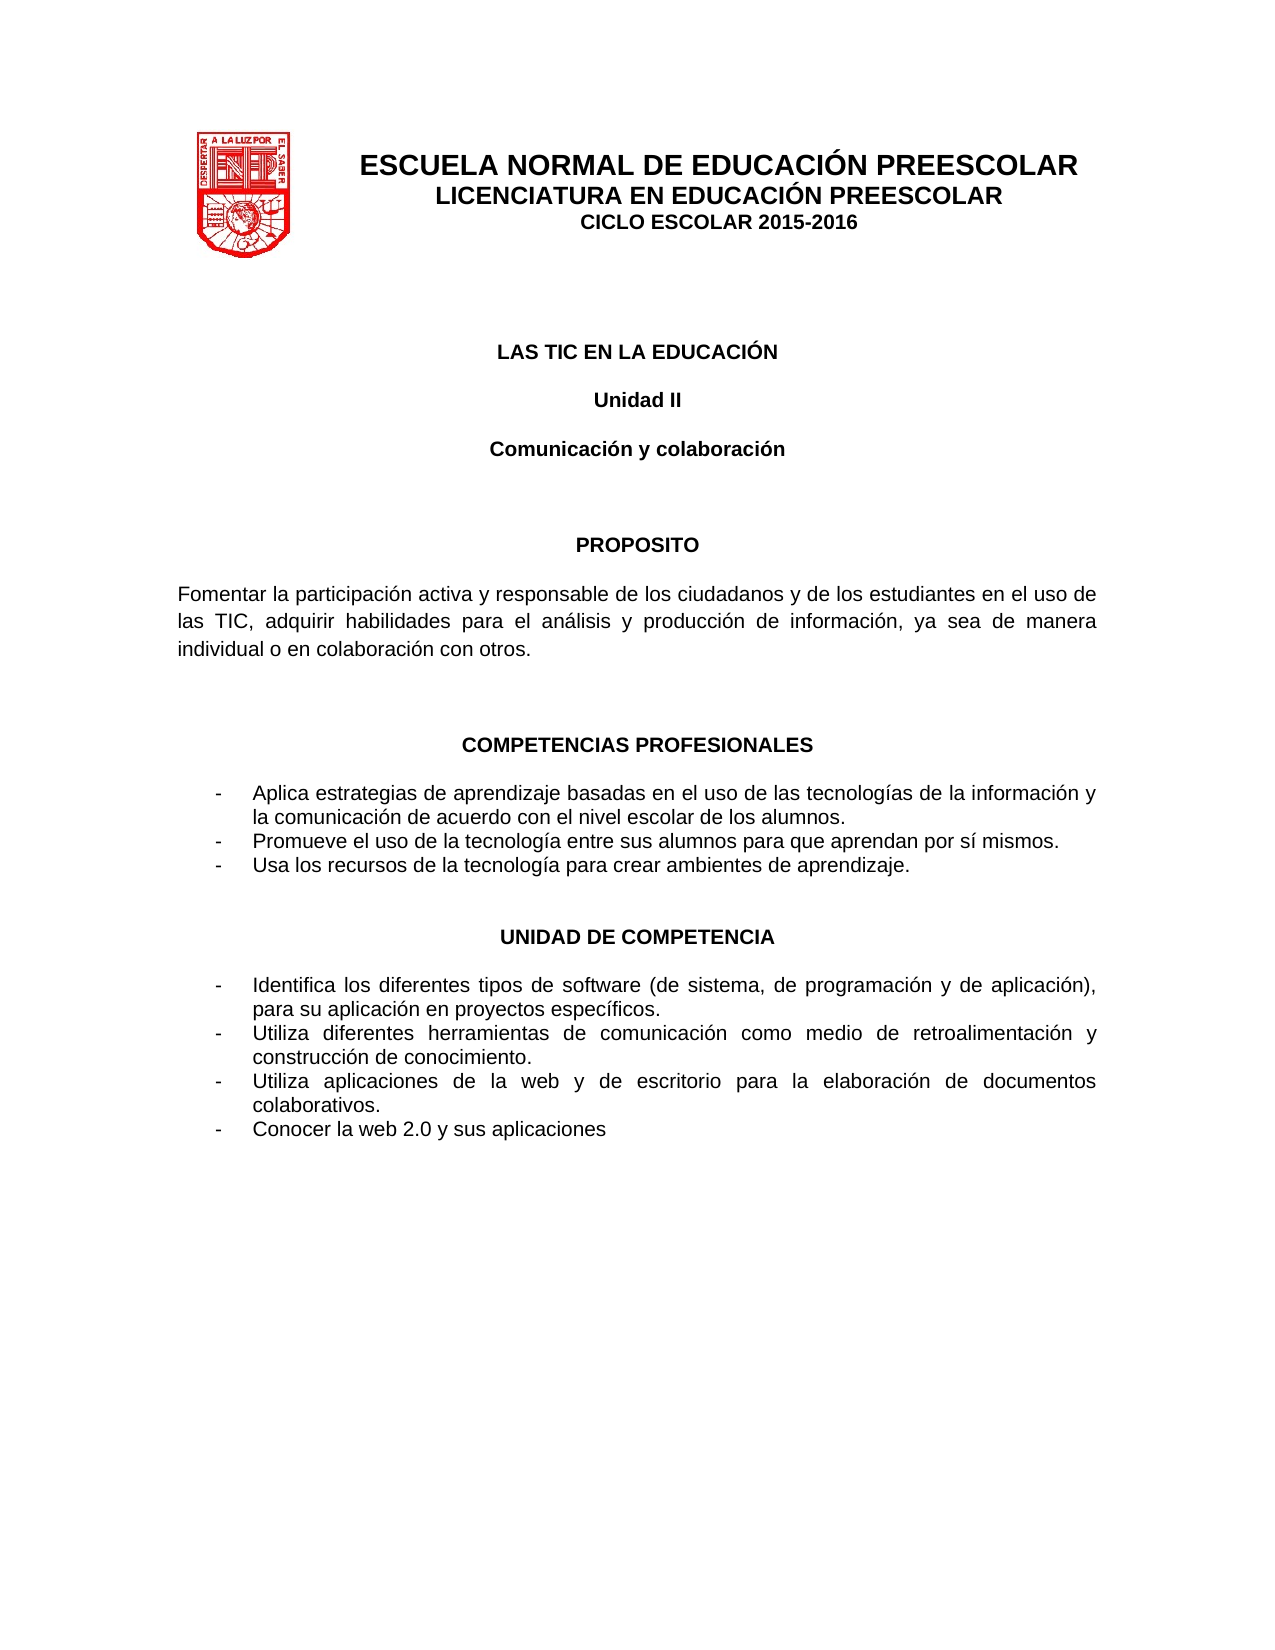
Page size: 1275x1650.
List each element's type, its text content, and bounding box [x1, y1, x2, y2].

text CICLO ESCOLAR 2015-2016 [322, 210, 1098, 234]
text Comunicación y colaboración [177, 437, 1098, 461]
text UNIDAD DE COMPETENCIA [177, 925, 1098, 949]
text LICENCIATURA EN EDUCACIÓN PREESCOLAR [322, 181, 1098, 210]
list Conocer la web 2.0 y sus aplicaciones [215, 1117, 1098, 1141]
list Usa los recursos de la tecnología para crear ambientes de aprendizaje. [215, 853, 1098, 877]
list Promueve el uso de la tecnología entre sus alumnos para que aprendan por sí mismos. [215, 829, 1098, 853]
text ESCUELA NORMAL DE EDUCACIÓN PREESCOLAR [322, 148, 1098, 181]
text LAS TIC EN LA EDUCACIÓN [177, 340, 1098, 364]
text Unidad II [177, 388, 1098, 412]
list Utiliza diferentes herramientas de comunicación como medio de retroalimentación y construcción de conocimiento. [215, 1021, 1098, 1069]
list Aplica estrategias de aprendizaje basadas en el uso de las tecnologías de la información y la comunicación de acuerdo con el nivel escolar de los alumnos. [215, 781, 1098, 829]
text Fomentar la participación activa y responsable de los ciudadanos y de los estudiantes en el uso de las TIC, adquirir habilidades para el análisis y producción de información, ya sea de manera individual o en colaboración con otros. [177, 582, 1098, 661]
list Identifica los diferentes tipos de software (de sistema, de programación y de aplicación), para su aplicación en proyectos específicos. [215, 973, 1098, 1021]
text COMPETENCIAS PROFESIONALES [177, 733, 1098, 757]
text PROPOSITO [177, 533, 1098, 557]
list Utiliza aplicaciones de la web y de escritorio para la elaboración de documentos colaborativos. [215, 1069, 1098, 1117]
